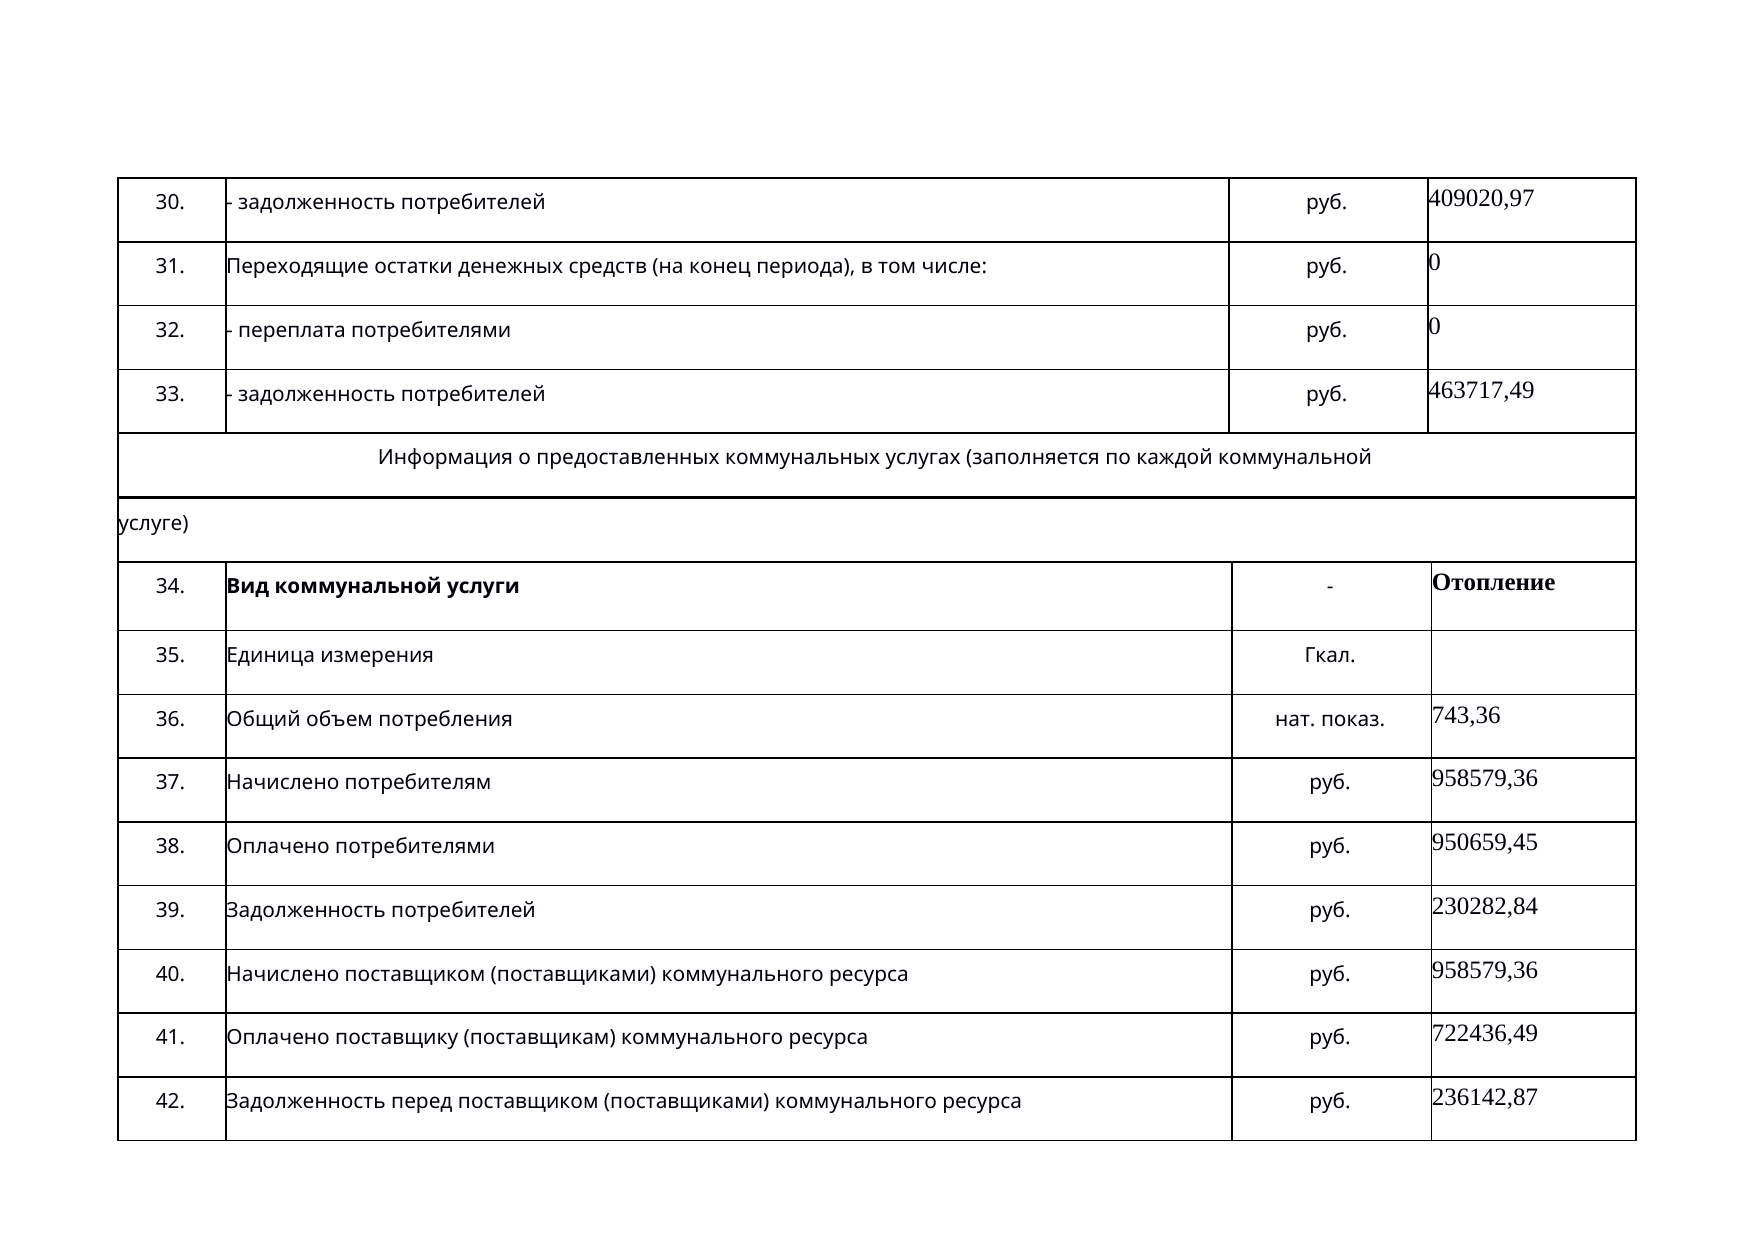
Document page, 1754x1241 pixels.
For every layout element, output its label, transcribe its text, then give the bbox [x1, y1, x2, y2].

table_cell 31. [119, 243, 225, 305]
table_cell 409020,97 [1429, 179, 1635, 241]
table_cell Гкал. [1233, 631, 1431, 693]
table_cell Оплачено поставщику (поставщикам) коммунального ресурса [227, 1014, 1231, 1076]
table_cell Оплачено потребителями [227, 823, 1231, 885]
table_cell 42. [119, 1078, 225, 1140]
table_cell руб. [1230, 306, 1427, 368]
table_cell 35. [119, 631, 225, 693]
table_cell - задолженность потребителей [227, 179, 1228, 241]
table_cell 236142,87 [1432, 1078, 1635, 1140]
table_cell 958579,36 [1432, 950, 1635, 1012]
table_cell 30. [119, 179, 225, 241]
table_cell 230282,84 [1432, 886, 1635, 948]
table_cell 36. [119, 695, 225, 757]
table_cell Задолженность перед поставщиком (поставщиками) коммунального ресурса [227, 1078, 1231, 1140]
table_cell руб. [1233, 886, 1431, 948]
table_cell 33. [119, 370, 225, 432]
table_cell Отопление [1432, 563, 1635, 630]
table_cell 38. [119, 823, 225, 885]
table_cell - [1233, 563, 1431, 630]
table_cell 32. [119, 306, 225, 368]
table_cell руб. [1233, 950, 1431, 1012]
table_cell 950659,45 [1432, 823, 1635, 885]
table_cell Общий объем потребления [227, 695, 1231, 757]
table_cell - задолженность потребителей [227, 370, 1228, 432]
table_cell руб. [1233, 759, 1431, 821]
table_cell нат. показ. [1233, 695, 1431, 757]
table_header услуге) [119, 499, 1635, 561]
table_cell Начислено поставщиком (поставщиками) коммунального ресурса [227, 950, 1231, 1012]
table_cell [1432, 631, 1635, 693]
table_cell руб. [1233, 823, 1431, 885]
table_cell 958579,36 [1432, 759, 1635, 821]
table_cell 40. [119, 950, 225, 1012]
table_cell Переходящие остатки денежных средств (на конец периода), в том числе: [227, 243, 1228, 305]
table_cell Вид коммунальной услуги [227, 563, 1231, 630]
table_cell 34. [119, 563, 225, 630]
table_cell 39. [119, 886, 225, 948]
table_cell 0 [1429, 306, 1635, 368]
table_cell руб. [1233, 1078, 1431, 1140]
table_cell руб. [1230, 370, 1427, 432]
table_cell 41. [119, 1014, 225, 1076]
table_cell - переплата потребителями [227, 306, 1228, 368]
table_cell 37. [119, 759, 225, 821]
table_cell Задолженность потребителей [227, 886, 1231, 948]
table_cell руб. [1230, 243, 1427, 305]
table_cell Начислено потребителям [227, 759, 1231, 821]
table_cell руб. [1230, 179, 1427, 241]
table_cell 722436,49 [1432, 1014, 1635, 1076]
table_cell 463717,49 [1429, 370, 1635, 432]
table_cell руб. [1233, 1014, 1431, 1076]
table_cell 743,36 [1432, 695, 1635, 757]
table_cell Информация о предоставленных коммунальных услугах (заполняется по каждой коммунальной [119, 434, 1635, 496]
table_cell Единица измерения [227, 631, 1231, 693]
table_cell 0 [1429, 243, 1635, 305]
